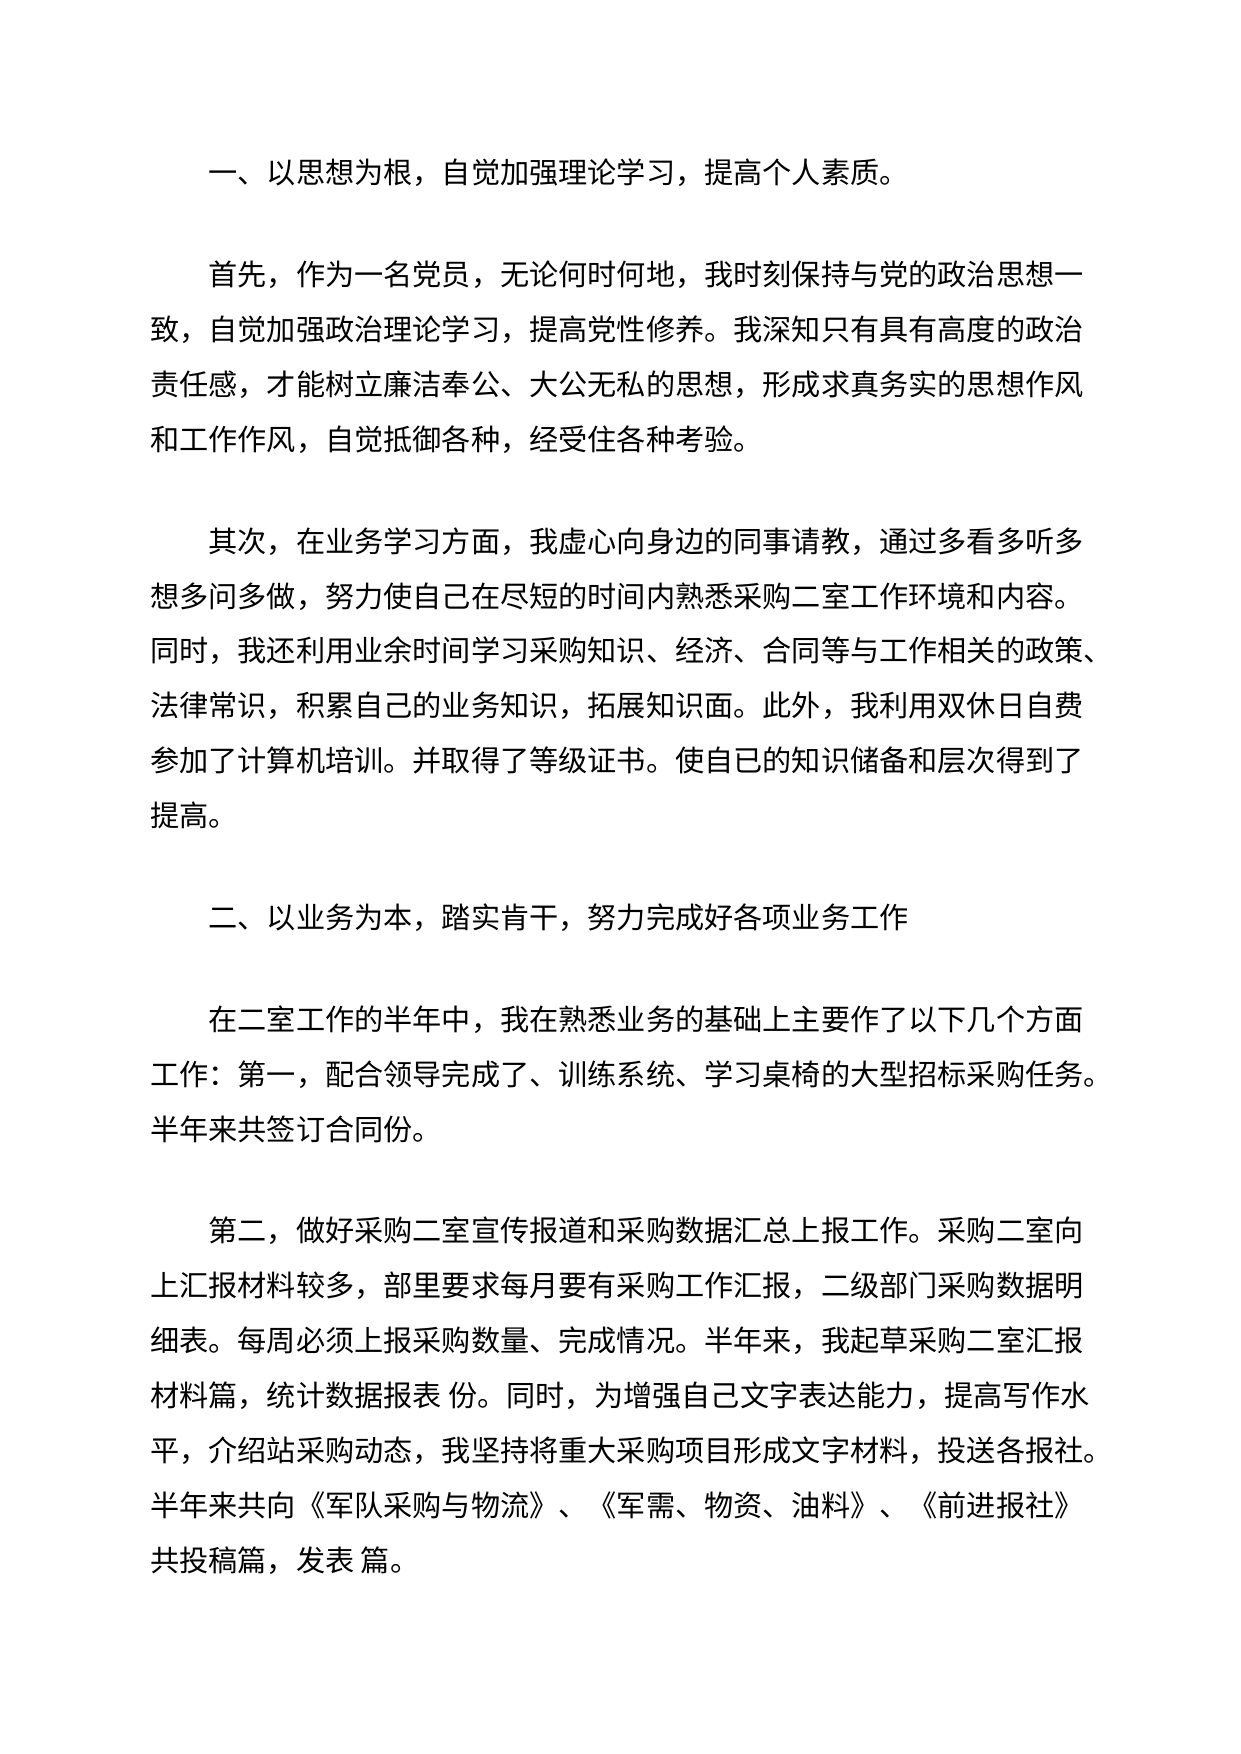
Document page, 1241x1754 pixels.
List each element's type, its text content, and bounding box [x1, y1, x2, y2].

text 一、以思想为根，自觉加强理论学习，提高个人素质。 [150, 150, 1090, 192]
text 在二室工作的半年中，我在熟悉业务的基础上主要作了以下几个方面工作：第一，配合领导完成了、训练系统、学习桌椅的大型招标采购任务。半年来共签订合同份。 [150, 996, 1090, 1148]
text 首先，作为一名党员，无论何时何地，我时刻保持与党的政治思想一致，自觉加强政治理论学习，提高党性修养。我深知只有具有高度的政治责任感，才能树立廉洁奉公、大公无私的思想，形成求真务实的思想作风和工作作风，自觉抵御各种，经受住各种考验。 [150, 252, 1090, 459]
text 其次，在业务学习方面，我虚心向身边的同事请教，通过多看多听多想多问多做，努力使自己在尽短的时间内熟悉采购二室工作环境和内容。同时，我还利用业余时间学习采购知识、经济、合同等与工作相关的政策、法律常识，积累自己的业务知识，拓展知识面。此外，我利用双休日自费参加了计算机培训。并取得了等级证书。使自已的知识储备和层次得到了提高。 [150, 518, 1090, 835]
text 二、以业务为本，踏实肯干，努力完成好各项业务工作 [150, 894, 1090, 937]
text 第二，做好采购二室宣传报道和采购数据汇总上报工作。采购二室向上汇报材料较多，部里要求每月要有采购工作汇报，二级部门采购数据明细表。每周必须上报采购数量、完成情况。半年来，我起草采购二室汇报材料篇，统计数据报表 份。同时，为增强自己文字表达能力，提高写作水平，介绍站采购动态，我坚持将重大采购项目形成文字材料，投送各报社。半年来共向《军队采购与物流》、《军需、物资、油料》、《前进报社》共投稿篇，发表 篇。 [150, 1208, 1090, 1579]
